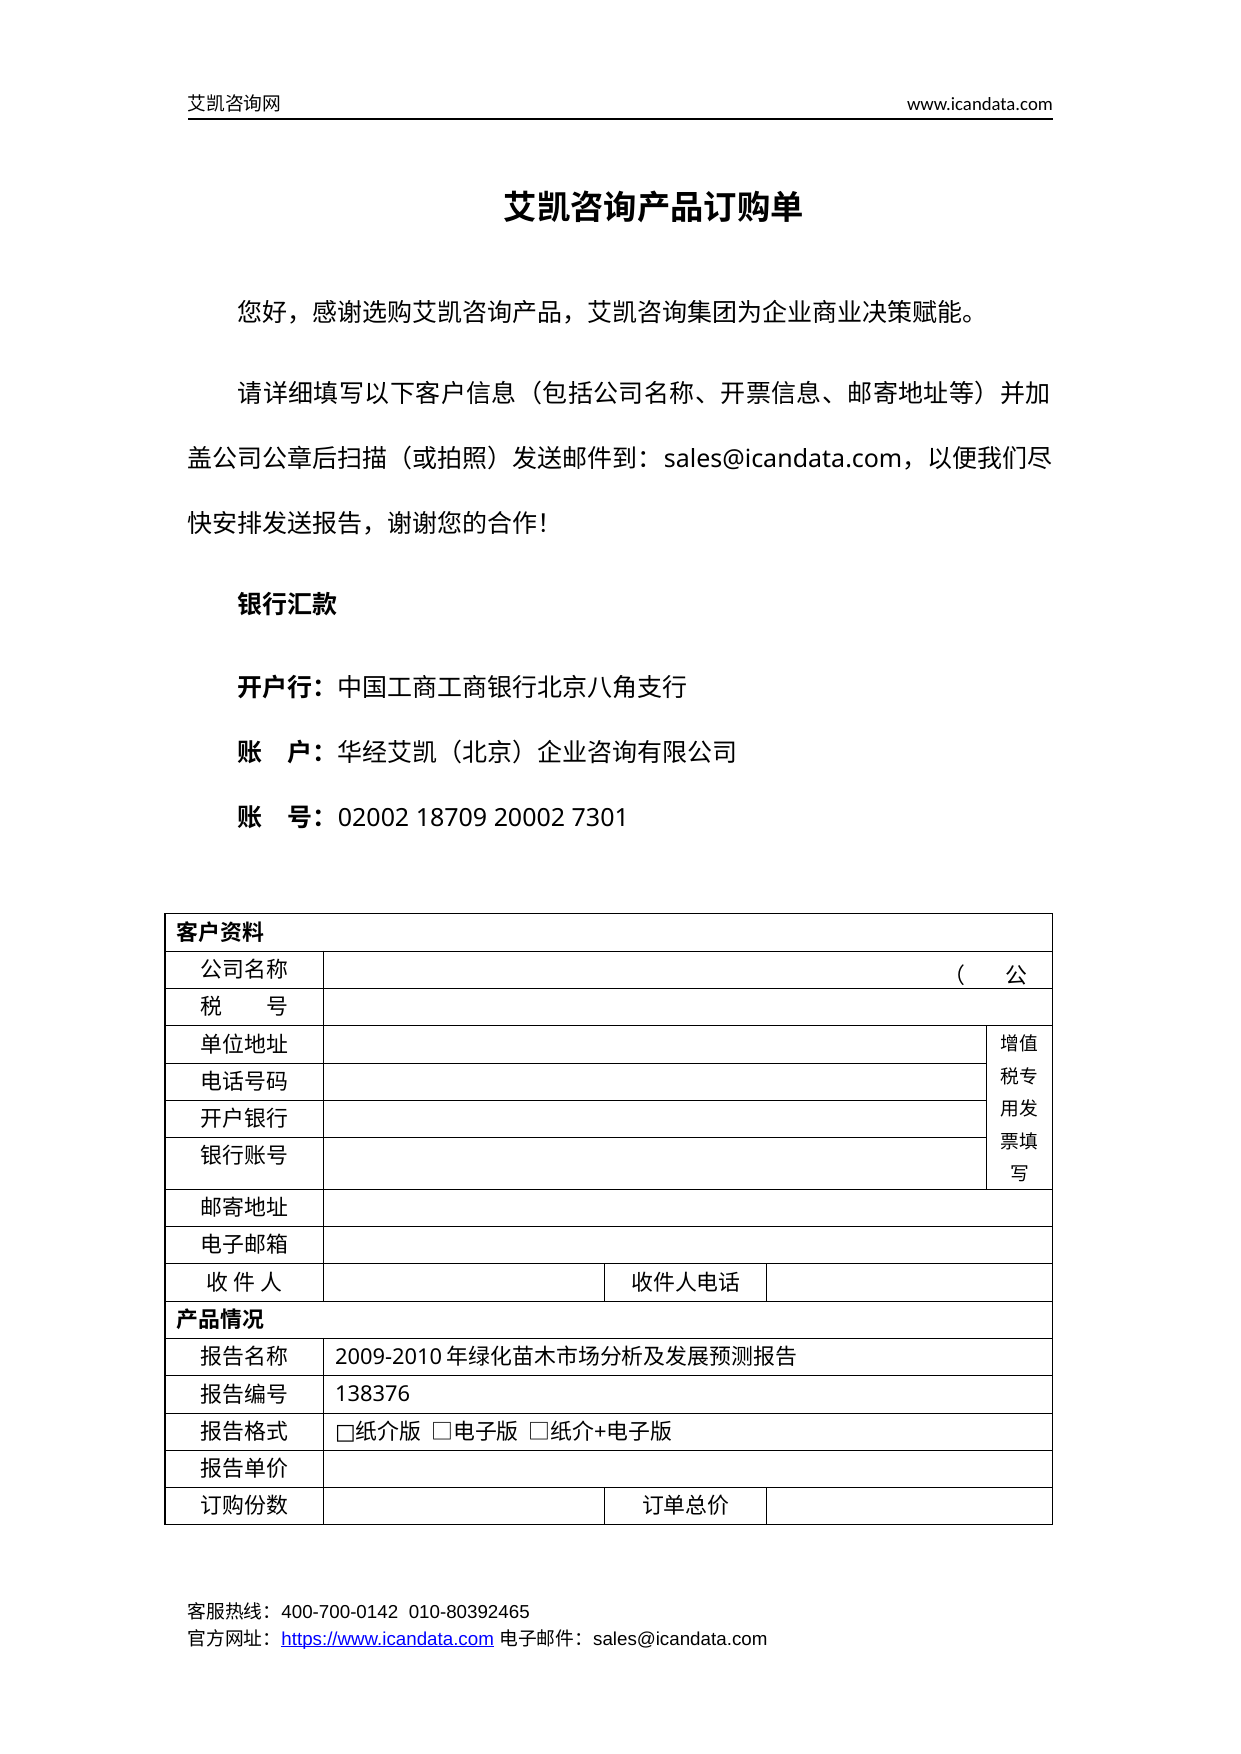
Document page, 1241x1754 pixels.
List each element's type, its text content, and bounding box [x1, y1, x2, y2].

table_header 客户资料 [166, 914, 1052, 951]
table_cell 报告名称 [166, 1339, 323, 1375]
table_cell 2009-2010年绿化苗木市场分析及发展预测报告 [324, 1339, 1052, 1375]
table_cell [324, 1064, 986, 1100]
text 银行汇款 [187, 570, 1053, 635]
table_cell 单位地址 [166, 1026, 323, 1062]
text 艾凯咨询产品订购单 [187, 172, 1053, 237]
table_cell [324, 1026, 986, 1062]
table_cell [324, 1138, 986, 1189]
text 账 号：02002 18709 20002 7301 [187, 783, 1053, 848]
table_cell [324, 1227, 1052, 1263]
table_cell [324, 1264, 604, 1301]
table_cell □纸介版 □电子版 □纸介+电子版 [324, 1414, 1052, 1450]
table_cell [324, 1190, 1052, 1226]
table_cell 电子邮箱 [166, 1227, 323, 1263]
table_cell [324, 989, 1052, 1025]
table_cell [767, 1264, 1052, 1301]
table_cell 订购份数 [166, 1488, 323, 1524]
text 您好，感谢选购艾凯咨询产品，艾凯咨询集团为企业商业决策赋能。 [187, 278, 1053, 343]
table_cell 产品情况 [166, 1302, 1052, 1338]
table_cell [767, 1488, 1052, 1524]
table_cell [324, 1488, 604, 1524]
text 请详细填写以下客户信息（包括公司名称、开票信息、邮寄地址等）并加盖公司公章后扫描（或拍照）发送邮件到：sales@icandata.com，以便我们尽快安排发送报告，谢谢您的合作！ [187, 359, 1053, 554]
text 开户行：中国工商工商银行北京八角支行 [187, 653, 1053, 718]
table_cell 报告格式 [166, 1414, 323, 1450]
table_cell 开户银行 [166, 1101, 323, 1137]
table_cell 公司名称 [166, 952, 323, 988]
table_cell [324, 952, 1052, 988]
table_cell 电话号码 [166, 1064, 323, 1100]
table_cell 收 件 人 [166, 1264, 323, 1301]
table_cell 增值税专用发票填写 [987, 1026, 1052, 1189]
table_cell [324, 1101, 986, 1137]
table_cell 收件人电话 [605, 1264, 766, 1301]
table_cell 邮寄地址 [166, 1190, 323, 1226]
table_cell 报告编号 [166, 1376, 323, 1412]
table_cell 银行账号 [166, 1138, 323, 1189]
table_cell [324, 1451, 1052, 1487]
text 账 户：华经艾凯（北京）企业咨询有限公司 [187, 718, 1053, 783]
table_cell 报告单价 [166, 1451, 323, 1487]
table_cell 税 号 [166, 989, 323, 1025]
table_cell 订单总价 [605, 1488, 766, 1524]
table_cell 138376 [324, 1376, 1052, 1412]
